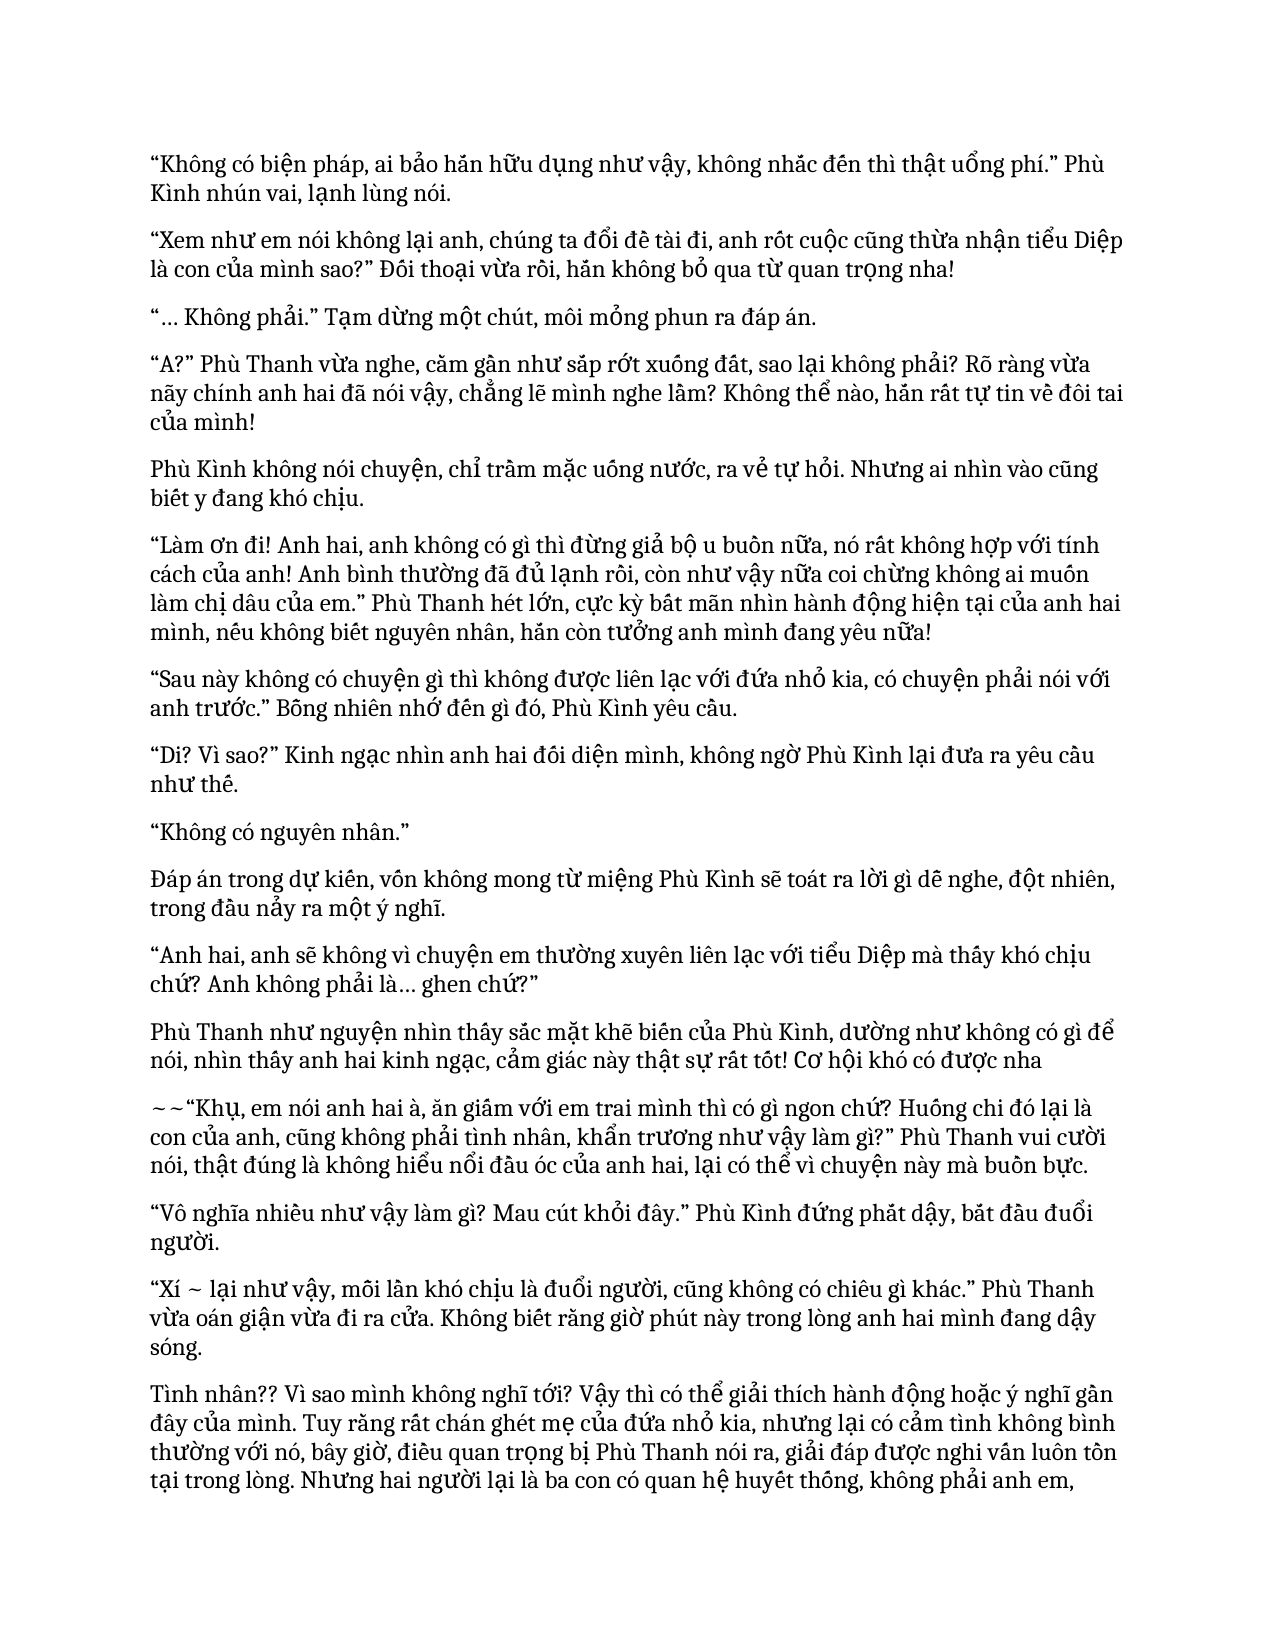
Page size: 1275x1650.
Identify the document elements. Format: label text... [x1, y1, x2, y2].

text Phù Thanh như nguyện nhìn thấy sắc mặt khẽ biến của Phù Kình, dường như không có gì để nói, nhìn thấy anh hai kinh ngạc, cảm giác này thật sự rất tốt! Cơ hội khó có được nha [150, 1017, 1125, 1075]
text “Anh hai, anh sẽ không vì chuyện em thường xuyên liên lạc với tiểu Diệp mà thấy khó chịu chứ? Anh không phải là… ghen chứ?” [150, 941, 1125, 999]
text “Không có nguyên nhân.” [150, 817, 1125, 846]
text “Không có biện pháp, ai bảo hắn hữu dụng như vậy, không nhắc đến thì thật uổng phí.” Phù Kình nhún vai, lạnh lùng nói. [150, 150, 1125, 207]
text ~~“Khụ, em nói anh hai à, ăn giấm với em trai mình thì có gì ngon chứ? Huống chi đó lại là con của anh, cũng không phải tình nhân, khẩn trương như vậy làm gì?” Phù Thanh vui cười nói, thật đúng là không hiểu nổi đầu óc của anh hai, lại có thể vì chuyện này mà buồn bực. [150, 1094, 1125, 1180]
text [150, 1380, 1125, 1495]
text Đáp án trong dự kiến, vốn không mong từ miệng Phù Kình sẽ toát ra lời gì dễ nghe, đột nhiên, trong đầu nảy ra một ý nghĩ. [150, 865, 1125, 922]
text “Xí ~ lại như vậy, mỗi lần khó chịu là đuổi người, cũng không có chiêu gì khác.” Phù Thanh vừa oán giận vừa đi ra cửa. Không biết rằng giờ phút này trong lòng anh hai mình đang dậy sóng. [150, 1275, 1125, 1361]
text “Di? Vì sao?” Kinh ngạc nhìn anh hai đối diện mình, không ngờ Phù Kình lại đưa ra yêu cầu như thế. [150, 741, 1125, 799]
text Phù Kình không nói chuyện, chỉ trầm mặc uống nước, ra vẻ tự hỏi. Nhưng ai nhìn vào cũng biết y đang khó chịu. [150, 455, 1125, 512]
text “A?” Phù Thanh vừa nghe, cằm gần như sắp rớt xuống đất, sao lại không phải? Rõ ràng vừa nãy chính anh hai đã nói vậy, chẳng lẽ mình nghe lầm? Không thể nào, hắn rất tự tin về đôi tai của mình! [150, 350, 1125, 436]
text “Làm ơn đi! Anh hai, anh không có gì thì đừng giả bộ u buồn nữa, nó rất không hợp với tính cách của anh! Anh bình thường đã đủ lạnh rồi, còn như vậy nữa coi chừng không ai muốn làm chị dâu của em.” Phù Thanh hét lớn, cực kỳ bất mãn nhìn hành động hiện tại của anh hai mình, nếu không biết nguyên nhân, hắn còn tưởng anh mình đang yêu nữa! [150, 531, 1125, 646]
text “… Không phải.” Tạm dừng một chút, môi mỏng phun ra đáp án. [150, 302, 1125, 331]
text “Vô nghĩa nhiều như vậy làm gì? Mau cút khỏi đây.” Phù Kình đứng phắt dậy, bắt đầu đuổi người. [150, 1199, 1125, 1256]
text “Sau này không có chuyện gì thì không được liên lạc với đứa nhỏ kia, có chuyện phải nói với anh trước.” Bỗng nhiên nhớ đến gì đó, Phù Kình yêu cầu. [150, 665, 1125, 722]
text “Xem như em nói không lại anh, chúng ta đổi đề tài đi, anh rốt cuộc cũng thừa nhận tiểu Diệp là con của mình sao?” Đối thoại vừa rồi, hắn không bỏ qua từ quan trọng nha! [150, 226, 1125, 284]
